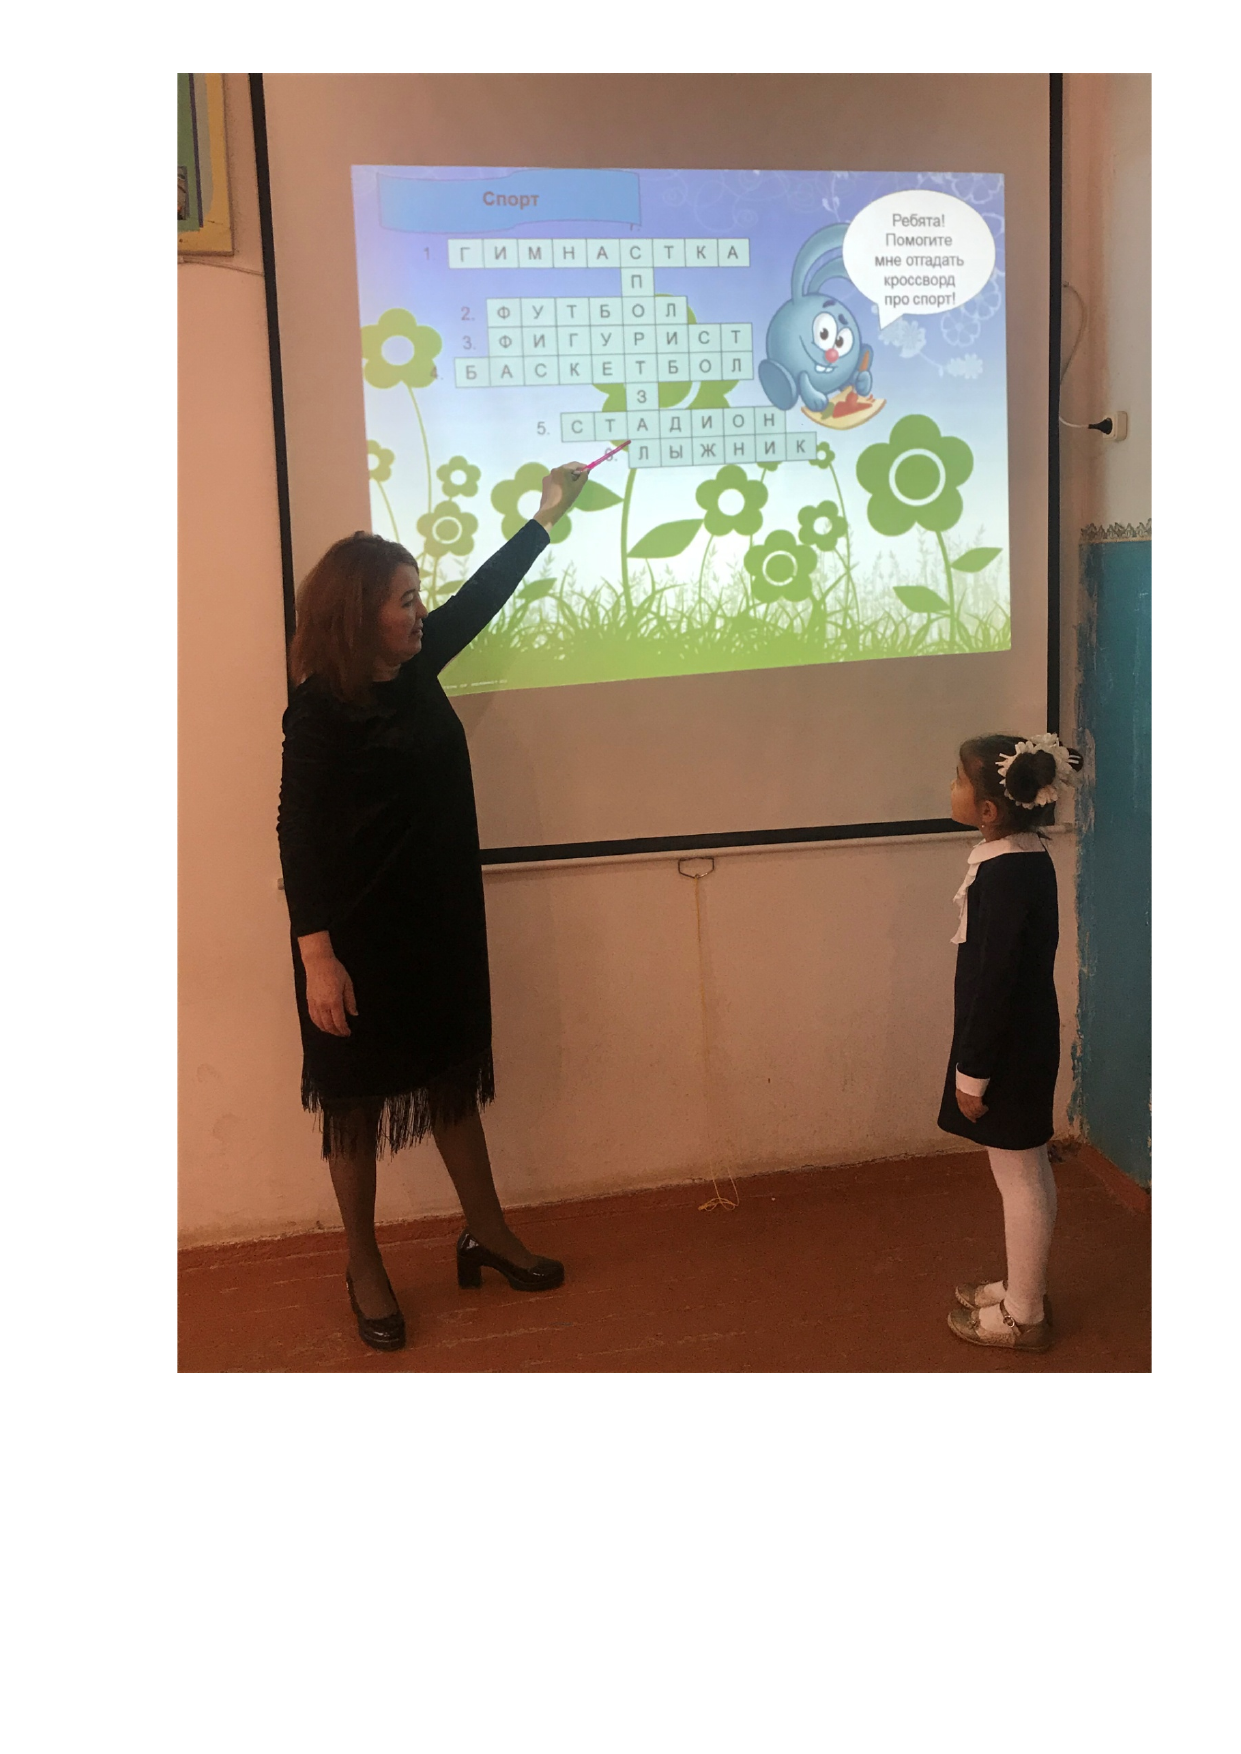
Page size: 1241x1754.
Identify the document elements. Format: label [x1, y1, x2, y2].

picture [177, 73, 1152, 1373]
